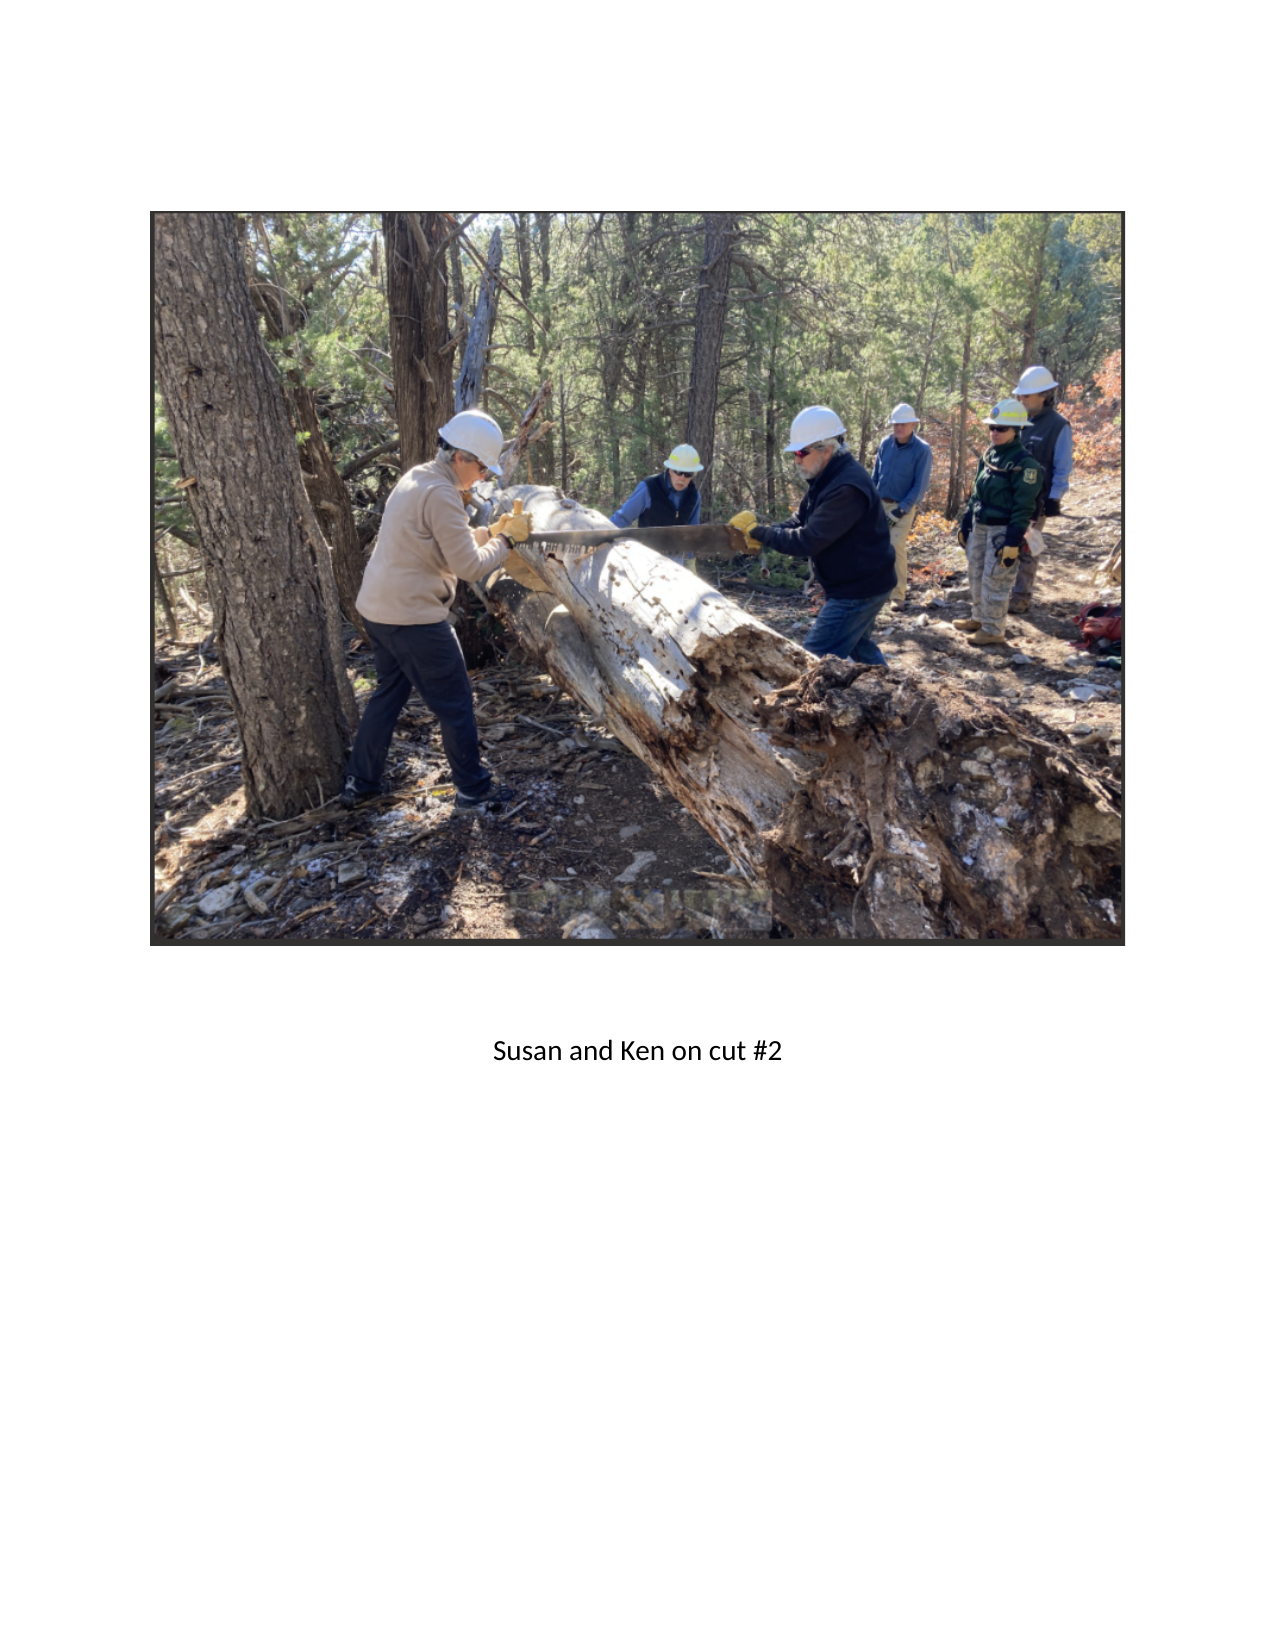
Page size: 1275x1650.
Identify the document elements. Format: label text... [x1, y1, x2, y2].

picture [150, 211, 1125, 946]
text Susan and Ken on cut #2 [150, 1032, 1125, 1068]
